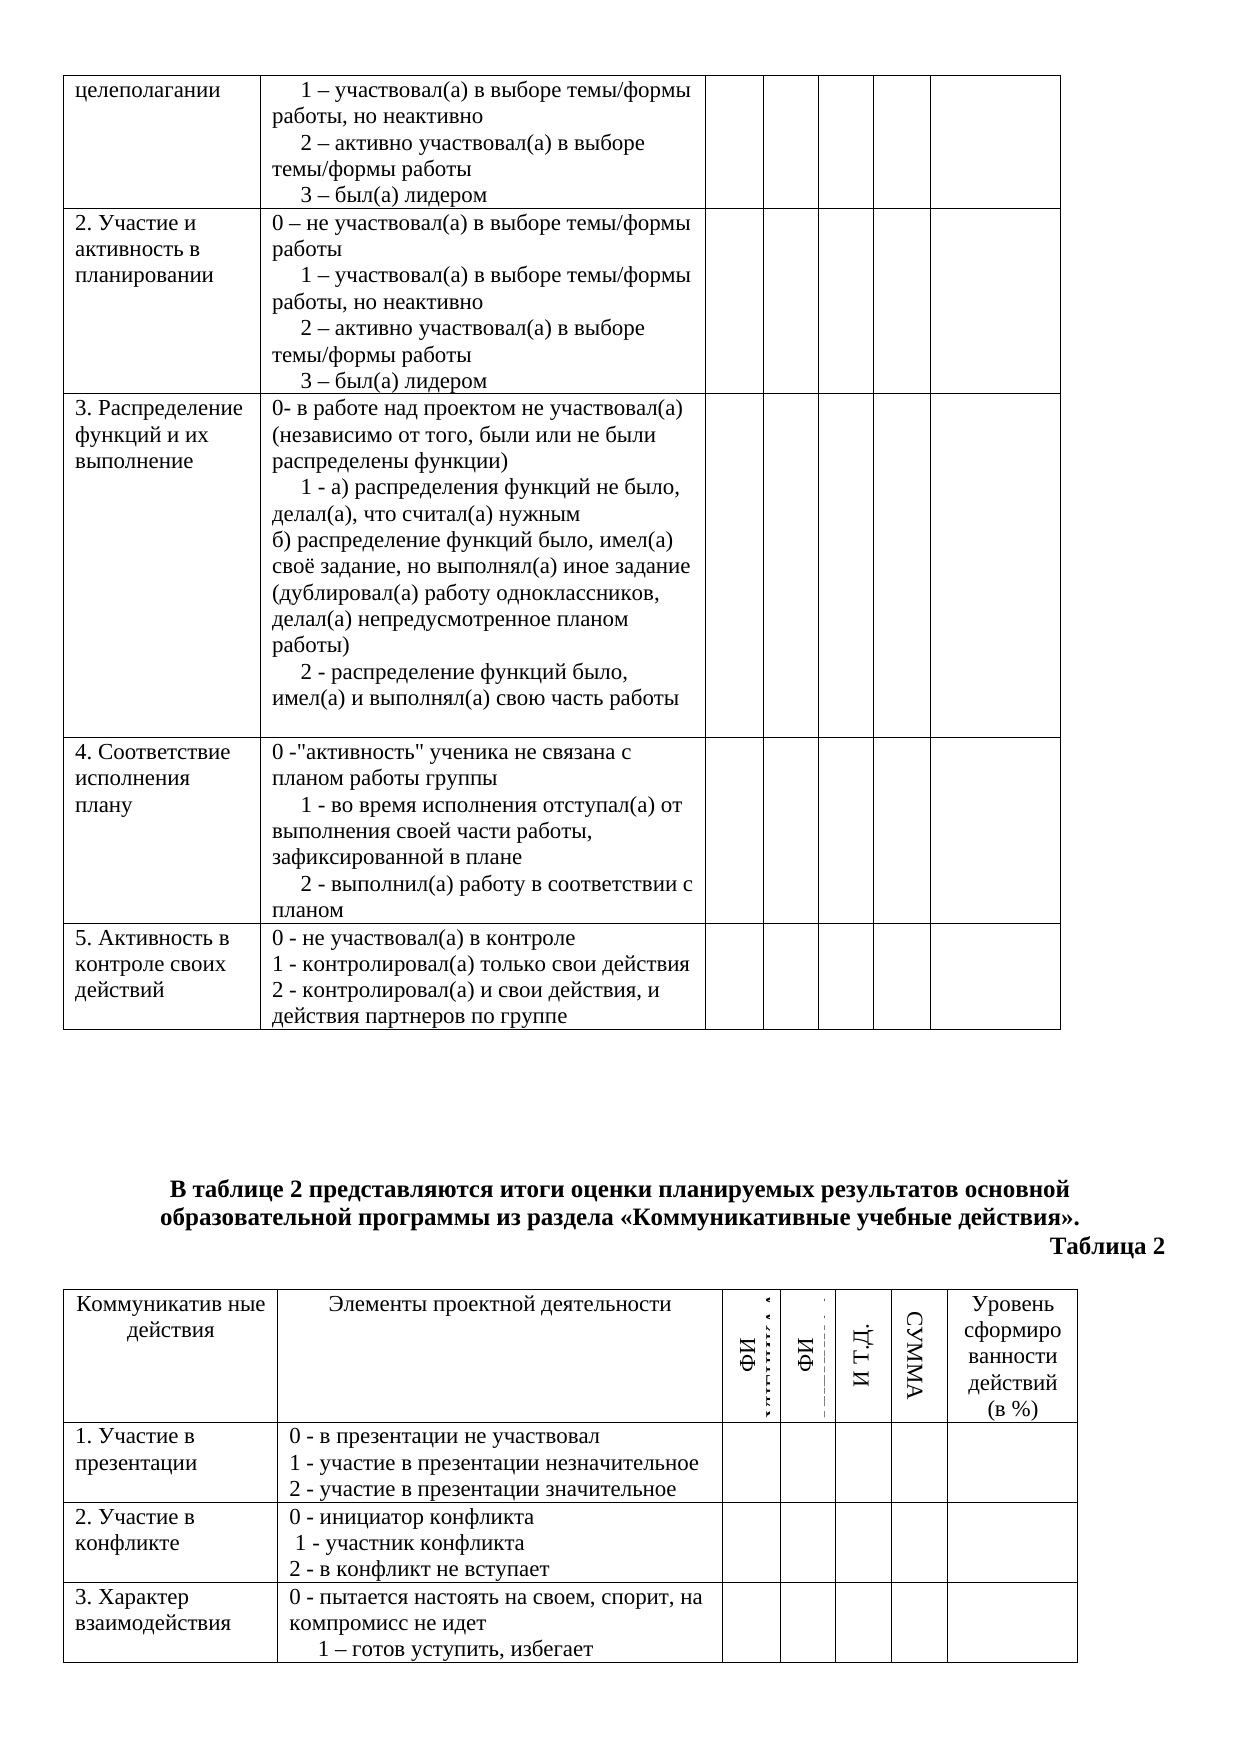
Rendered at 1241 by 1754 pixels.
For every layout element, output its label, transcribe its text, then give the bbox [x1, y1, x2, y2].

table_cell [723, 1503, 780, 1582]
table_cell [706, 924, 763, 1029]
table_cell [764, 924, 818, 1029]
table_cell [764, 209, 818, 393]
table_header СУММА [892, 1290, 947, 1422]
table_cell [874, 924, 930, 1029]
table_cell 0 - не участвовал(а) в контроле 1 - контролировал(а) только свои действия 2 - контролировал(а) и свои действия, и действия партнеров по группе [261, 924, 705, 1029]
table_cell [874, 394, 930, 737]
table_cell 3. Распределение функций и их выполнение [64, 394, 260, 737]
table_header ФИ УЧЕНИКАА [723, 1290, 780, 1422]
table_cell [261, 76, 705, 208]
table_cell 0 -"активность" ученика не связана с планом работы группы 1 - во время исполнения отступал(а) от выполнения своей части работы, зафиксированной в плане 2 - выполнил(а) работу в соответствии с планом [261, 738, 705, 922]
table_cell [706, 209, 763, 393]
table_cell [723, 1583, 780, 1662]
table_cell [781, 1503, 835, 1582]
table_cell [764, 738, 818, 922]
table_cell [278, 1583, 722, 1662]
table_header Уровень сформиро ванности действий (в %) [948, 1290, 1077, 1422]
table_cell [836, 1423, 891, 1502]
table_cell [931, 76, 1060, 208]
table_cell [723, 1423, 780, 1502]
table_cell [931, 924, 1060, 1029]
table_header Коммуникатив ные действия [64, 1290, 277, 1422]
table_cell [819, 394, 873, 737]
table_cell [931, 394, 1060, 737]
table_cell [874, 738, 930, 922]
table_cell [892, 1503, 947, 1582]
table_cell [819, 738, 873, 922]
table_cell [706, 394, 763, 737]
table_cell 0- в работе над проектом не участвовал(а) (независимо от того, были или не были распределены функции) 1 - а) распределения функций не было, делал(а), что считал(а) нужным б) распределение функций было, имел(а) своё задание, но выполнял(а) иное задание (дублировал(а) работу одноклассников, делал(а) непредусмотренное планом работы) 2 - распределение функций было, имел(а) и выполнял(а) свою часть работы [261, 394, 705, 737]
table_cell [64, 76, 260, 208]
table_cell 2. Участие в конфликте [64, 1503, 277, 1582]
table_header Элементы проектной деятельности [278, 1290, 722, 1422]
table_cell [764, 394, 818, 737]
text Таблица 2 [75, 1231, 1165, 1260]
table_cell 0 - в презентации не участвовал 1 - участие в презентации незначительное 2 - участие в презентации значительное [278, 1423, 722, 1502]
table_cell [892, 1583, 947, 1662]
table_cell [892, 1423, 947, 1502]
table_cell [781, 1423, 835, 1502]
table_cell [931, 209, 1060, 393]
table_cell [706, 76, 763, 208]
table_cell 1. Участие в презентации [64, 1423, 277, 1502]
table_cell [819, 209, 873, 393]
table_header ФИ УЧЕНИКАА [781, 1290, 835, 1422]
table_cell [836, 1503, 891, 1582]
table_cell 0 - инициатор конфликта 1 - участник конфликта 2 - в конфликт не вступает [278, 1503, 722, 1582]
table_cell [706, 738, 763, 922]
table_cell [874, 209, 930, 393]
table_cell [64, 1583, 277, 1662]
table_cell [781, 1583, 835, 1662]
table_cell 5. Активность в контроле своих действий [64, 924, 260, 1029]
table_cell [819, 924, 873, 1029]
table_cell [819, 76, 873, 208]
table_cell [764, 76, 818, 208]
table_cell [948, 1423, 1077, 1502]
table_cell [948, 1583, 1077, 1662]
table_cell [931, 738, 1060, 922]
table_cell [874, 76, 930, 208]
table_cell 2. Участие и активность в планировании [64, 209, 260, 393]
table_header И Т.Д. [836, 1290, 891, 1422]
table_cell [836, 1583, 891, 1662]
table_cell [948, 1503, 1077, 1582]
text В таблице 2 представляются итоги оценки планируемых результатов основной образовательной программы из раздела «Коммуникативные учебные действия». [75, 1174, 1165, 1231]
table_cell 4. Соответствие исполнения плану [64, 738, 260, 922]
